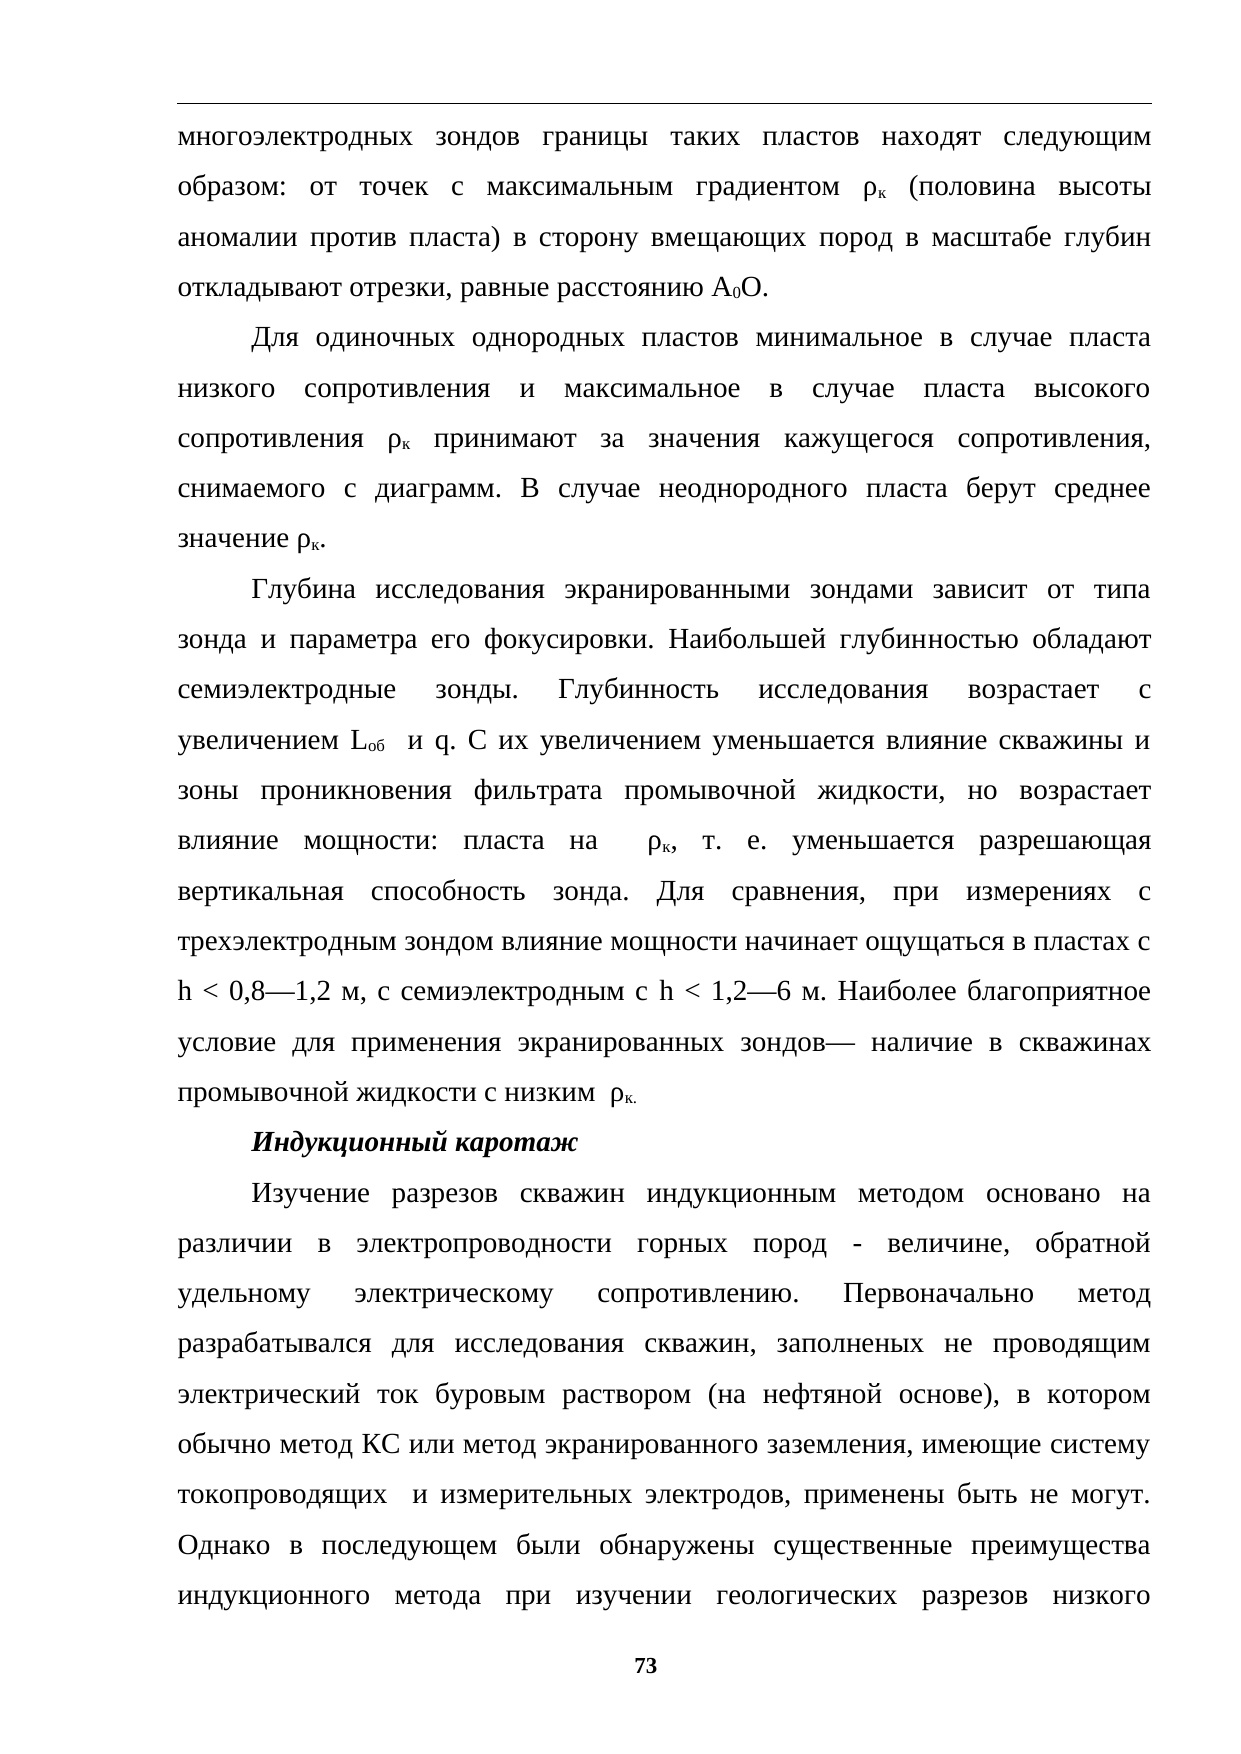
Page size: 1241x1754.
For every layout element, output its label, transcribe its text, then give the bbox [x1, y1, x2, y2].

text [177, 1175, 1152, 1611]
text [177, 118, 1152, 303]
text Глубина исследования экранированными зондами зависит от типа зонда и параметра его фокусировки. Наибольшей глубинностью обладают семиэлектродные зонды. Глубинность исследования возрастает с увеличением Lоб и q. С их увеличением уменьшается влияние скважины и зоны проникновения фильтрата промывочной жидкости, но возрастает влияние мощности: пласта на ρк, т. е. уменьшается разрешающая вертикальная способность зонда. Для сравнения, при измерениях с трехэлектродным зондом влияние мощности начинает ощущаться в пластах с h < 0,8—1,2 м, с семиэлектродным с h < 1,2—6 м. Наиболее благоприятное условие для применения экранированных зондов— наличие в скважинах промывочной жидкости с низким ρк. [177, 571, 1152, 1108]
subtitle Индукционный каротаж [177, 1124, 1152, 1158]
text Для одиночных однородных пластов минимальное в случае пласта низкого сопротивления и максимальное в случае пласта высокого сопротивления ρк принимают за значения кажущегося сопротивления, снимаемого с диаграмм. В случае неоднородного пласта берут среднее значение ρк. [177, 319, 1152, 554]
